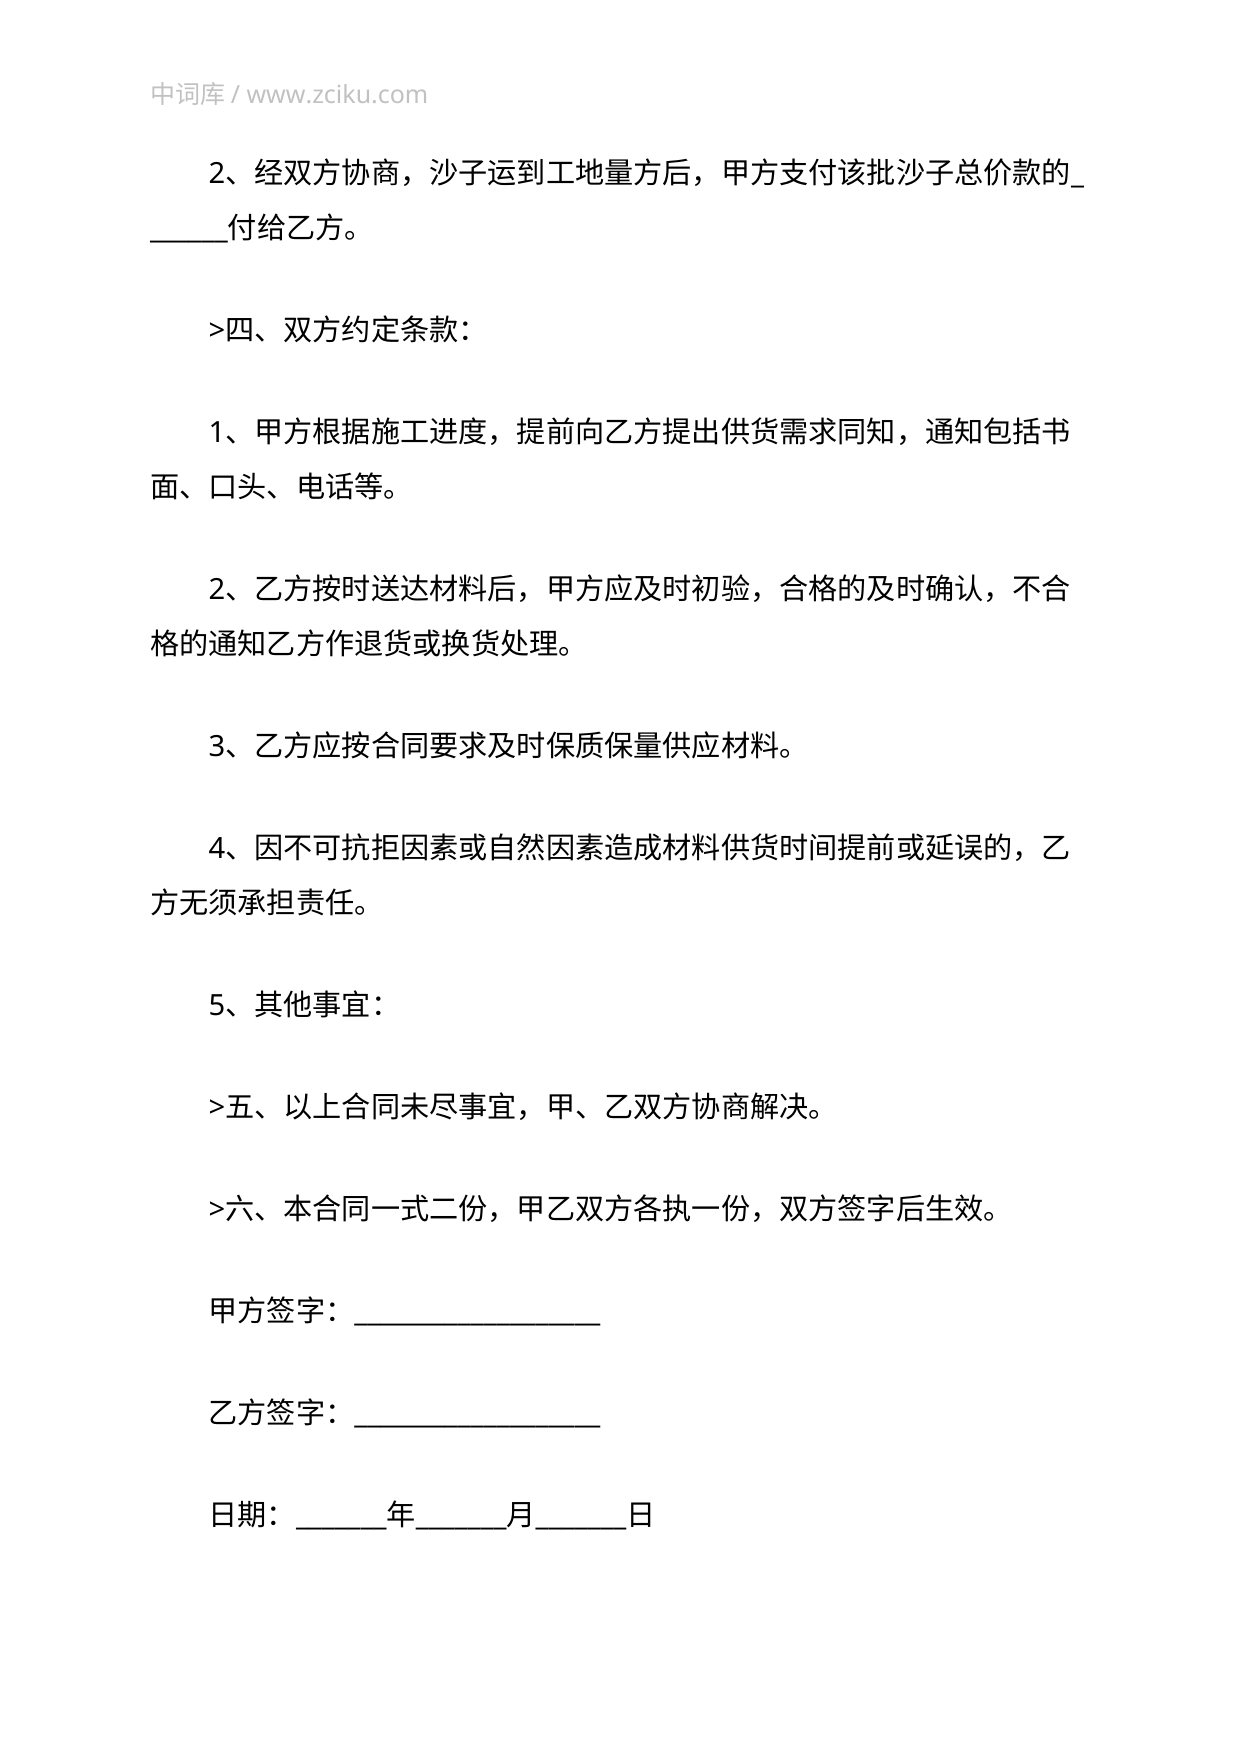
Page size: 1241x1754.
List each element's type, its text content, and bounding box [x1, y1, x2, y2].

text 甲方签字：___________________ [150, 1287, 1090, 1329]
text 2、乙方按时送达材料后，甲方应及时初验，合格的及时确认，不合格的通知乙方作退货或换货处理。 [150, 566, 1090, 663]
text 1、甲方根据施工进度，提前向乙方提出供货需求同知，通知包括书面、口头、电话等。 [150, 409, 1090, 506]
text 日期：_______年_______月_______日 [150, 1491, 1090, 1533]
text 3、乙方应按合同要求及时保质保量供应材料。 [150, 722, 1090, 765]
text >六、本合同一式二份，甲乙双方各执一份，双方签字后生效。 [150, 1185, 1090, 1228]
text 乙方签字：___________________ [150, 1389, 1090, 1432]
text 2、经双方协商，沙子运到工地量方后，甲方支付该批沙子总价款的_______付给乙方。 [150, 150, 1090, 247]
text >四、双方约定条款： [150, 307, 1090, 349]
text >五、以上合同未尽事宜，甲、乙双方协商解决。 [150, 1083, 1090, 1126]
text 5、其他事宜： [150, 981, 1090, 1024]
text 4、因不可抗拒因素或自然因素造成材料供货时间提前或延误的，乙方无须承担责任。 [150, 824, 1090, 922]
